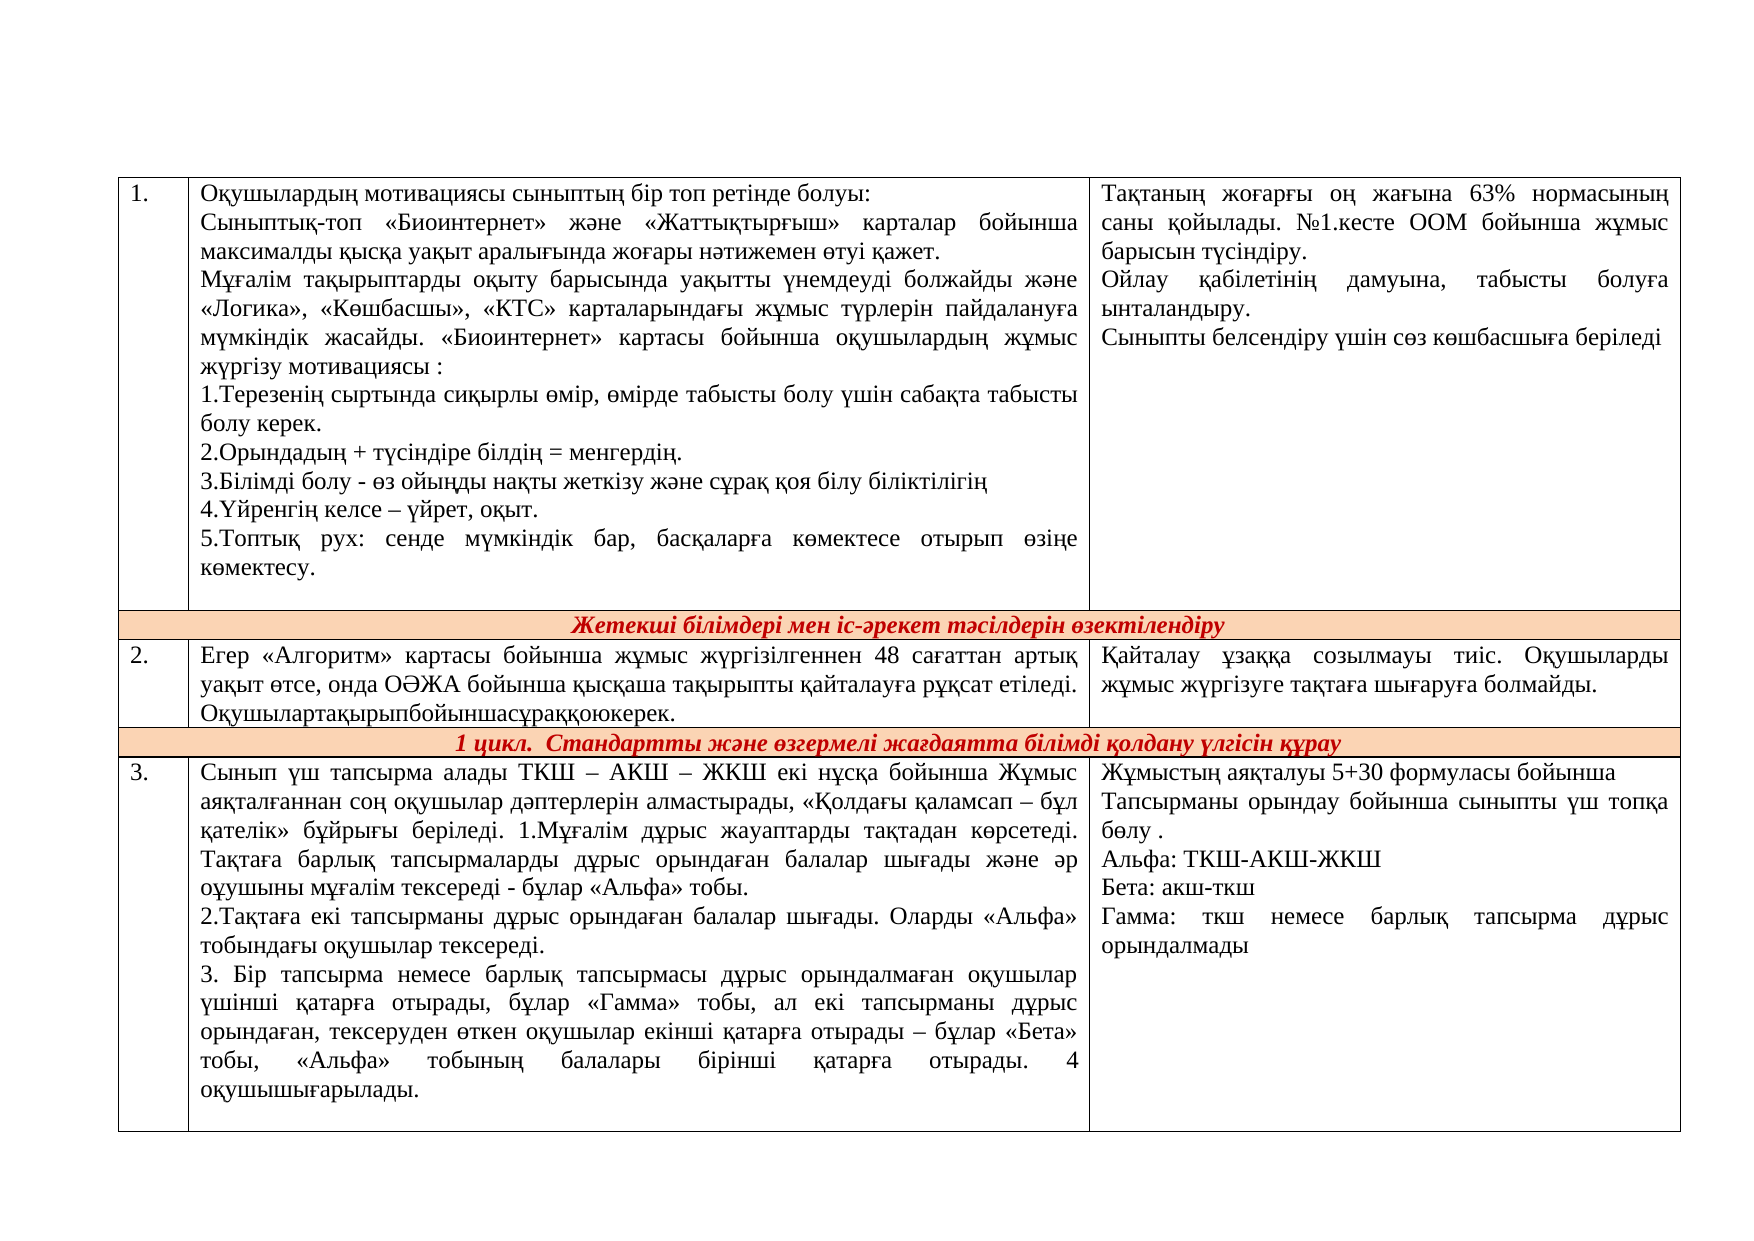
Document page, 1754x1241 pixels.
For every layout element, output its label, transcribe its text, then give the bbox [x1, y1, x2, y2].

table_cell 1. [119, 178, 188, 609]
table_cell Егер «Алгоритм» картасы бойынша жұмыс жүргізілгеннен 48 сағаттан артық уақыт өтсе, онда ОӘЖА бойынша қысқаша тақырыпты қайталауға рұқсат етіледі. Оқушылартақырыпбойыншасұраққоюкерек. [189, 640, 1089, 727]
table_cell 3. [119, 758, 188, 1131]
table_cell 1 цикл. Стандартты және өзгермелі жағдаятта білімді қолдану үлгісін құрау [119, 728, 1680, 756]
table_cell Оқушылардың мотивациясы сыныптың бір топ ретінде болуы: Сыныптық-топ «Биоинтернет» және «Жаттықтырғыш» карталар бойынша максималды қысқа уақыт аралығында жоғары нәтижемен өтуі қажет. Мұғалім тақырыптарды оқыту барысында уақытты үнемдеуді болжайды және «Логика», «Көшбасшы», «КТС» карталарындағы жұмыс түрлерін пайдалануға мүмкіндік жасайды. «Биоинтернет» картасы бойынша оқушылардың жұмыс жүргізу мотивациясы : 1.Терезенің сыртында сиқырлы өмір, өмірде табысты болу үшін сабақта табысты болу керек. 2.Орындадың + түсіндіре білдің = менгердің. 3.Білімді болу - өз ойыңды нақты жеткізу және сұрақ қоя білу біліктілігің 4.Үйренгің келсе – үйрет, оқыт. 5.Топтық рух: сенде мүмкіндік бар, басқаларға көмектесе отырып өзіңе көмектесу. [189, 178, 1089, 609]
table_cell Жұмыстың аяқталуы 5+30 формуласы бойынша Тапсырманы орындау бойынша сыныпты үш топқа бөлу . Альфа: ТКШ-АКШ-ЖКШ Бета: акш-ткш Гамма: ткш немесе барлық тапсырма дұрыс орындалмады [1090, 758, 1680, 1131]
table_cell Жетекші білімдері мен іс-әрекет тәсілдерін өзектілендіру [119, 611, 1680, 639]
table_cell Тақтаның жоғарғы оң жағына 63% нормасының саны қойылады. №1.кесте ООМ бойынша жұмыс барысын түсіндіру. Ойлау қабілетінің дамуына, табысты болуға ынталандыру. Сыныпты белсендіру үшін сөз көшбасшыға беріледі [1090, 178, 1680, 609]
table_cell Сынып үш тапсырма алады ТКШ – АКШ – ЖКШ екі нұсқа бойынша Жұмыс аяқталғаннан соң оқушылар дәптерлерін алмастырады, «Қолдағы қаламсап – бұл қателік» бұйрығы беріледі. 1.Мұғалім дұрыс жауаптарды тақтадан көрсетеді. Тақтаға барлық тапсырмаларды дұрыс орындаған балалар шығады және әр оұушыны мұғалім тексереді - бұлар «Альфа» тобы. 2.Тақтаға екі тапсырманы дұрыс орындаған балалар шығады. Оларды «Альфа» тобындағы оқушылар тексереді. 3. Бір тапсырма немесе барлық тапсырмасы дұрыс орындалмаған оқушылар үшінші қатарға отырады, бұлар «Гамма» тобы, ал екі тапсырманы дұрыс орындаған, тексеруден өткен оқушылар екінші қатарға отырады – бұлар «Бета» тобы, «Альфа» тобының балалары бірінші қатарға отырады. 4 оқушышығарылады. [189, 758, 1089, 1131]
table_cell Қайталау ұзаққа созылмауы тиіс. Оқушыларды жұмыс жүргізуге тақтаға шығаруға болмайды. [1090, 640, 1680, 727]
table_cell 2. [119, 640, 188, 727]
